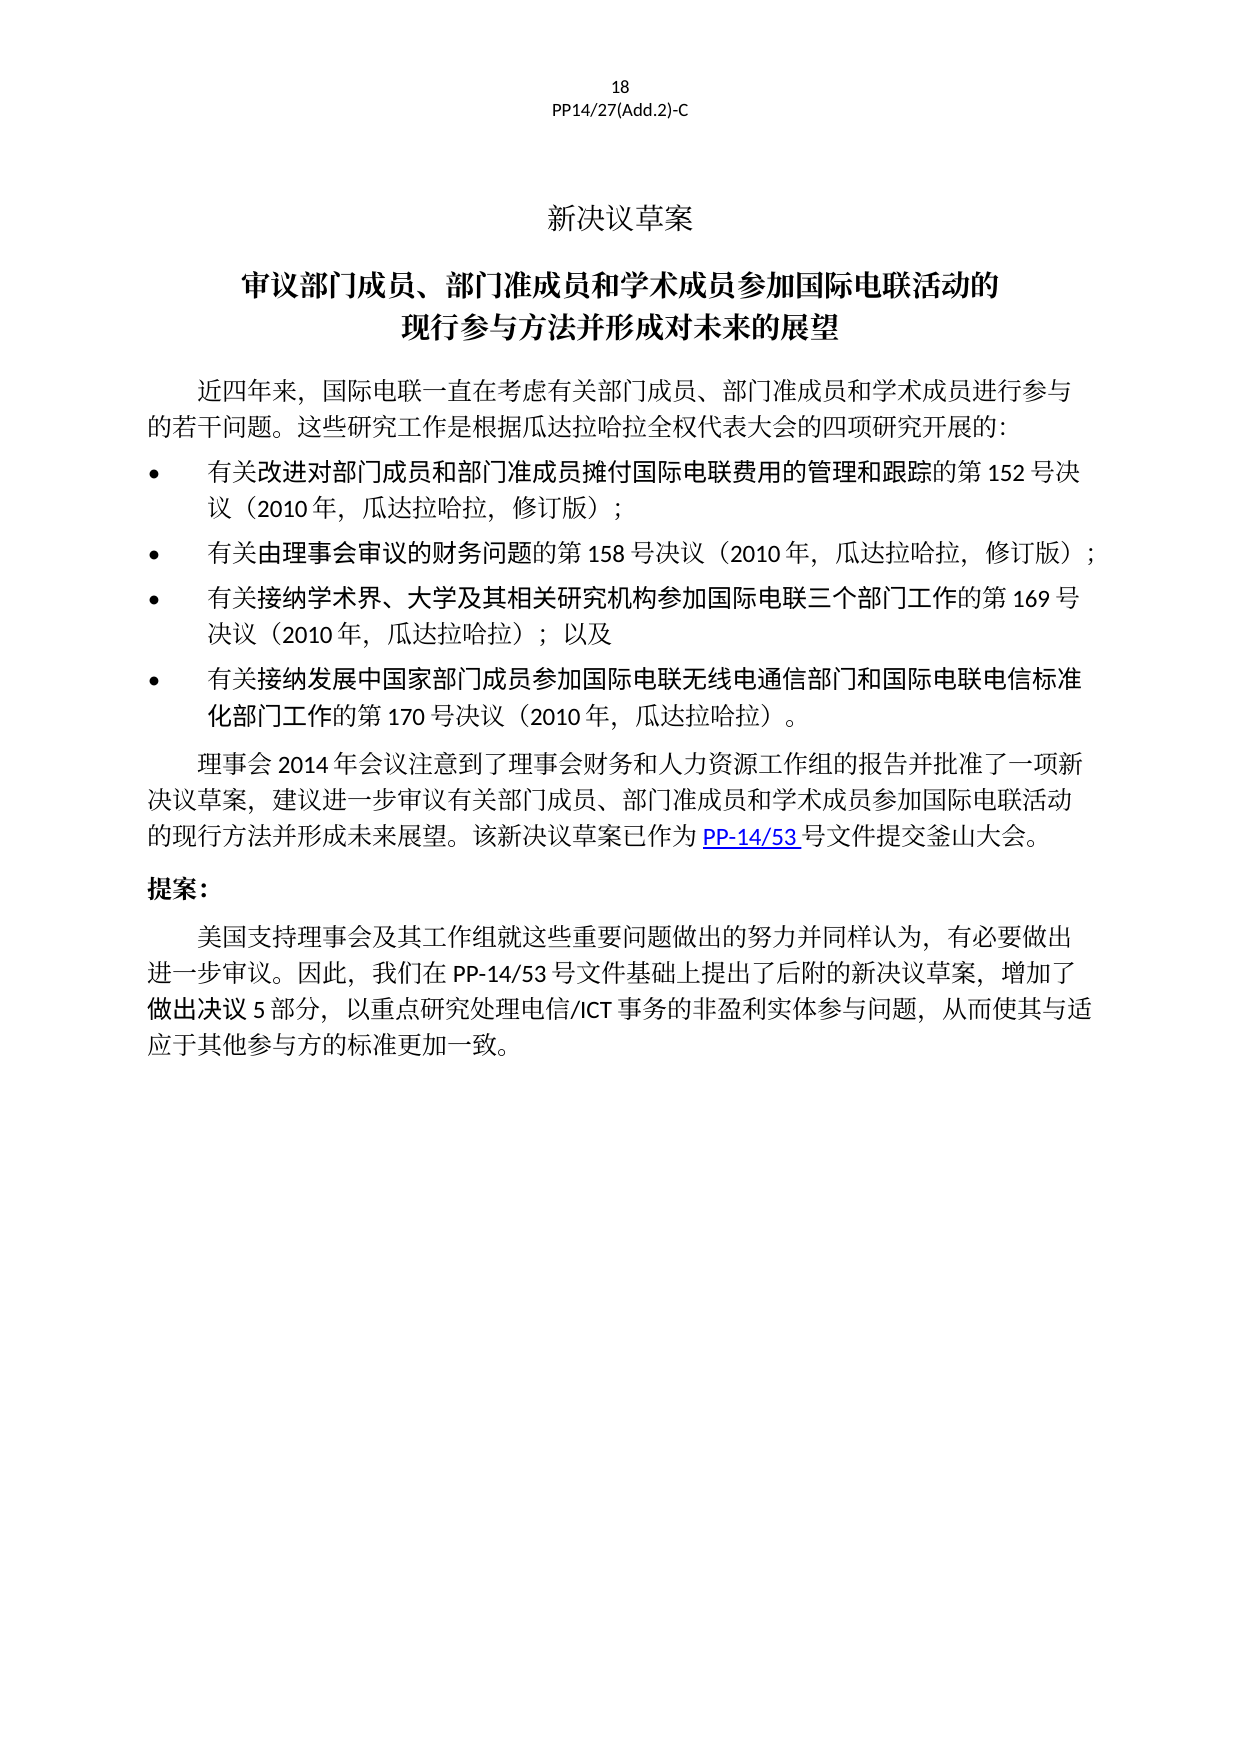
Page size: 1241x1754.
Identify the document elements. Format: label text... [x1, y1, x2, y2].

text 新决议草案 [148, 196, 1092, 238]
text 近四年来，国际电联一直在考虑有关部门成员、部门准成员和学术成员进行参与的若干问题。这些研究工作是根据瓜达拉哈拉全权代表大会的四项研究开展的： [148, 371, 1092, 443]
subtitle 提案： [148, 869, 1092, 905]
text • 有关改进对部门成员和部门准成员摊付国际电联费用的管理和跟踪的第152号决议（2010年，瓜达拉哈拉，修订版）； [148, 452, 1092, 524]
text • 有关由理事会审议的财务问题的第158号决议（2010年，瓜达拉哈拉，修订版）； [148, 533, 1092, 570]
text 理事会2014年会议注意到了理事会财务和人力资源工作组的报告并批准了一项新决议草案，建议进一步审议有关部门成员、部门准成员和学术成员参加国际电联活动的现行方法并形成未来展望。该新决议草案已作为PP-14/53号文件提交釜山大会。 [148, 745, 1092, 853]
title 审议部门成员、部门准成员和学术成员参加国际电联活动的 现行参与方法并形成对未来的展望 [148, 263, 1092, 346]
text • 有关接纳学术界、大学及其相关研究机构参加国际电联三个部门工作的第169号决议（2010年，瓜达拉哈拉）；以及 [148, 579, 1092, 651]
text 美国支持理事会及其工作组就这些重要问题做出的努力并同样认为，有必要做出进一步审议。因此，我们在PP-14/53号文件基础上提出了后附的新决议草案，增加了做出决议5部分，以重点研究处理电信/ICT事务的非盈利实体参与问题，从而使其与适应于其他参与方的标准更加一致。 [148, 918, 1092, 1062]
text • 有关接纳发展中国家部门成员参加国际电联无线电通信部门和国际电联电信标准化部门工作的第170号决议（2010年，瓜达拉哈拉）。 [148, 660, 1092, 732]
